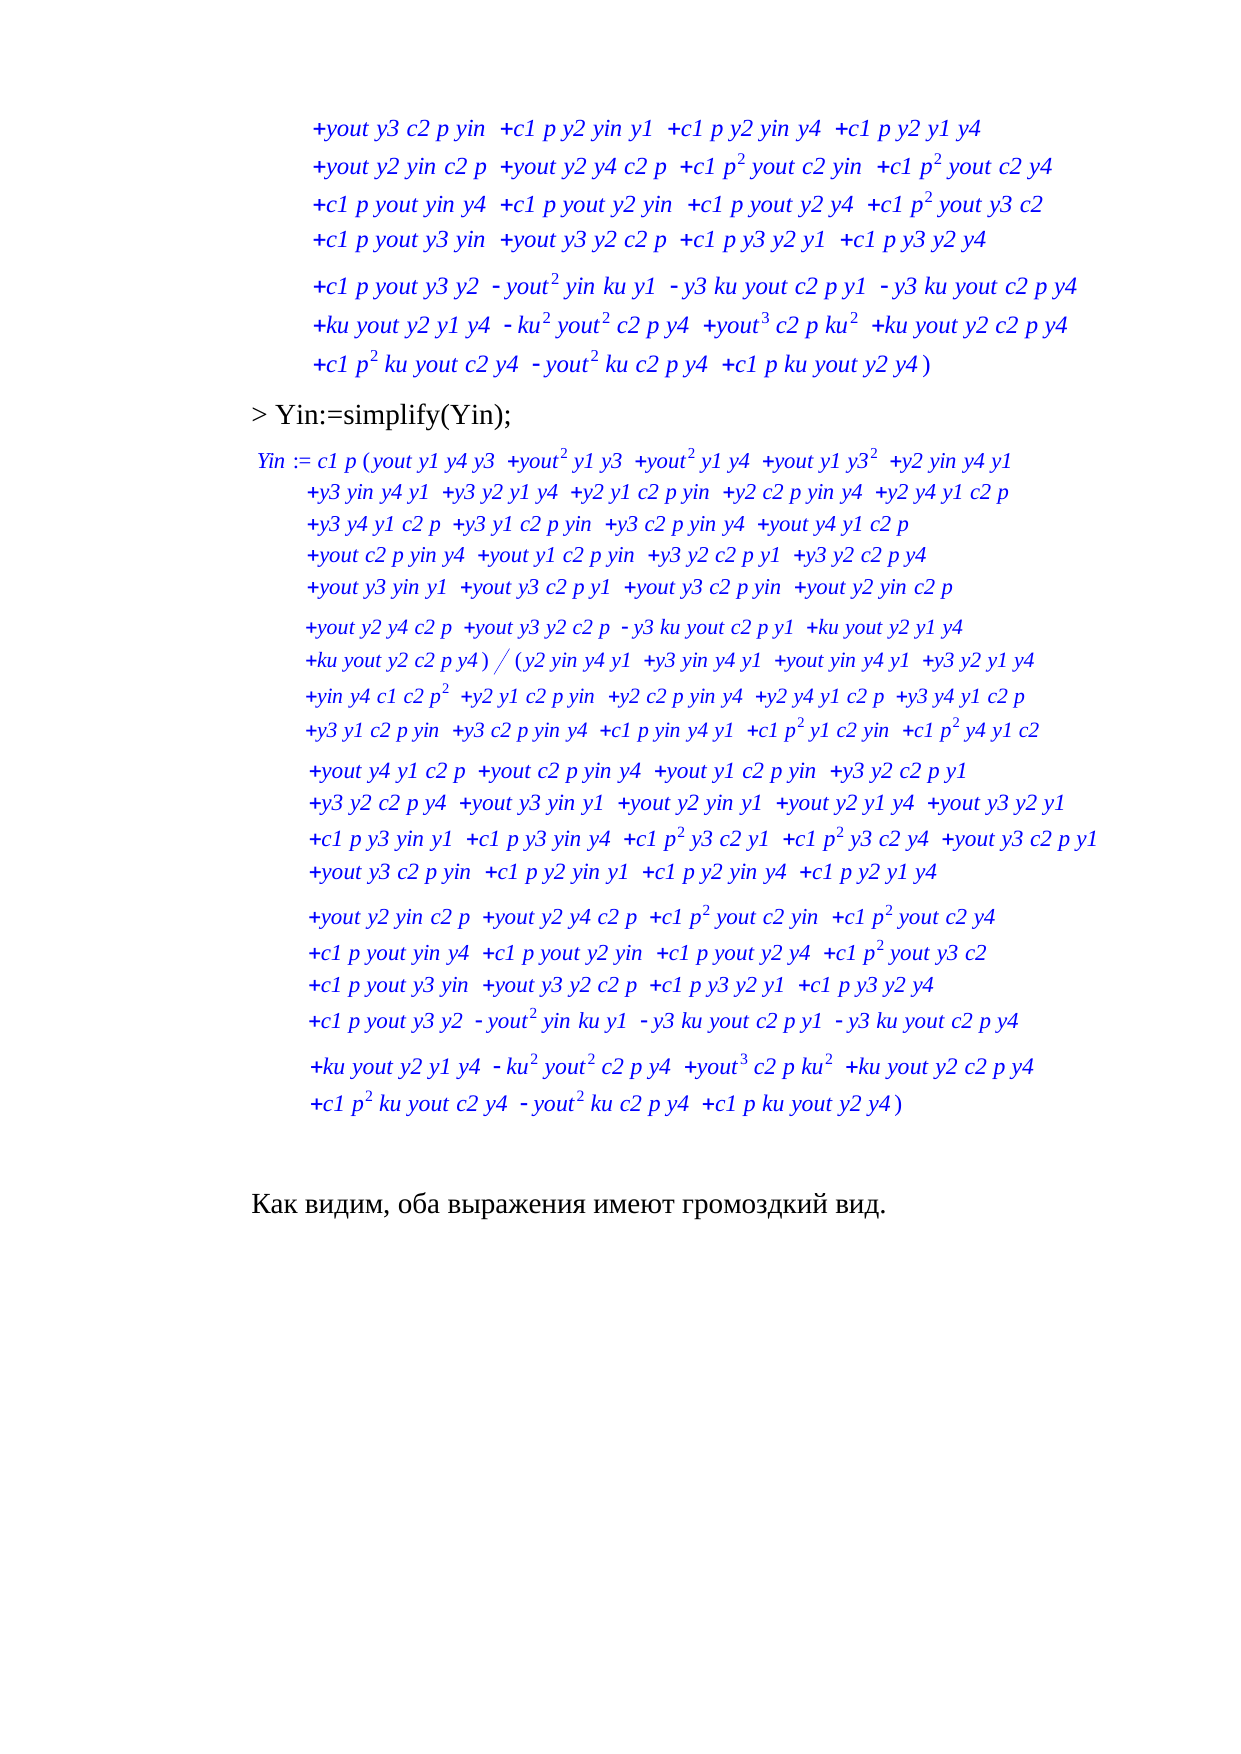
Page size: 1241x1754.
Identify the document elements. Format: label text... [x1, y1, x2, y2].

text > Yin:=simplify(Yin); [177, 397, 1152, 431]
text Как видим, оба выражения имеют громоздкий вид. [177, 1186, 1152, 1219]
